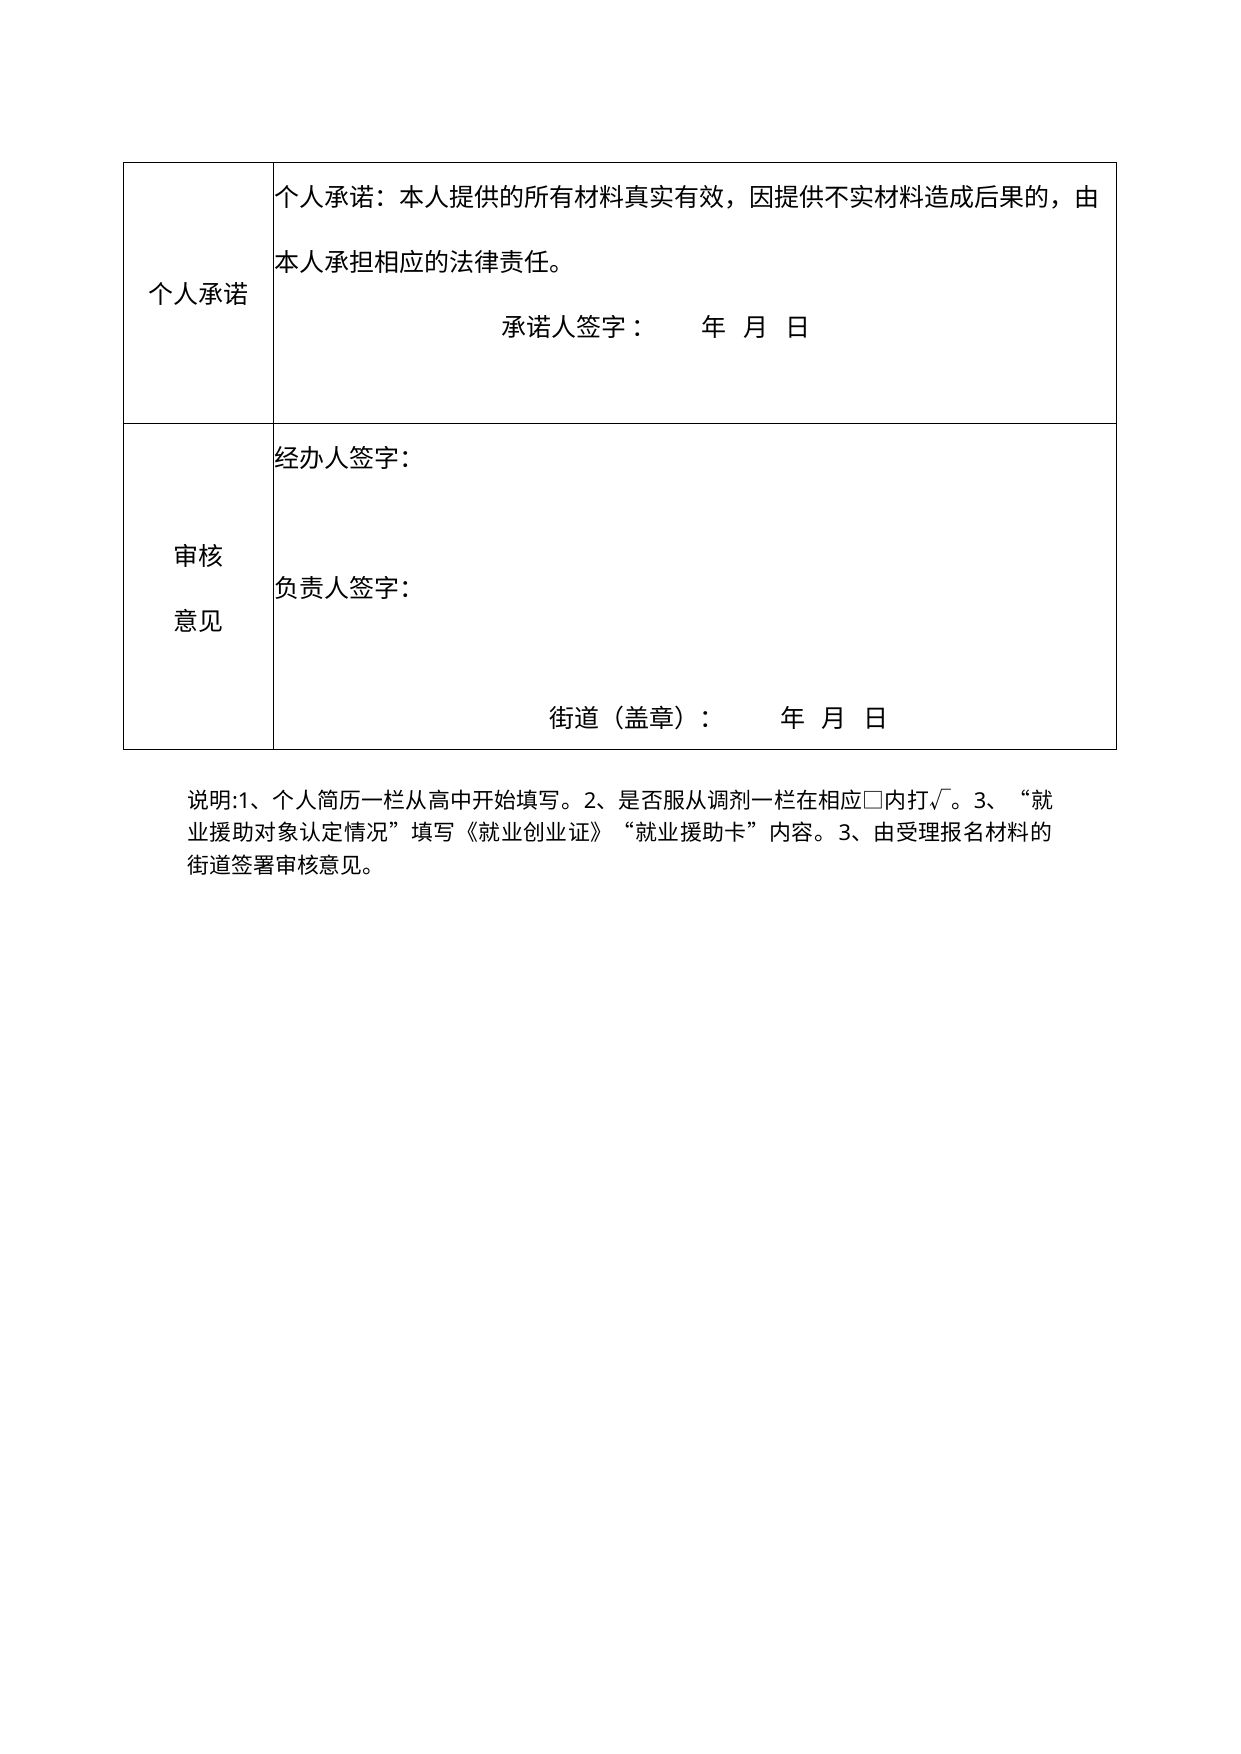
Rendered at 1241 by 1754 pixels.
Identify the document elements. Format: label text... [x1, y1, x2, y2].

table_cell 经办人签字： 负责人签字： 街道（盖章）： 年 月 日 [274, 424, 1116, 749]
text 说明:1、个人简历一栏从高中开始填写。2、是否服从调剂一栏在相应□内打√。3、“就业援助对象认定情况”填写《就业创业证》“就业援助卡”内容。3、由受理报名材料的街道签署审核意见。 [187, 783, 1053, 880]
table_cell 个人承诺 [124, 163, 273, 423]
table_cell 个人承诺：本人提供的所有材料真实有效，因提供不实材料造成后果的，由本人承担相应的法律责任。 承诺人签字 ： 年 月 日 [274, 163, 1116, 423]
table_cell 审核 意见 [124, 424, 273, 749]
